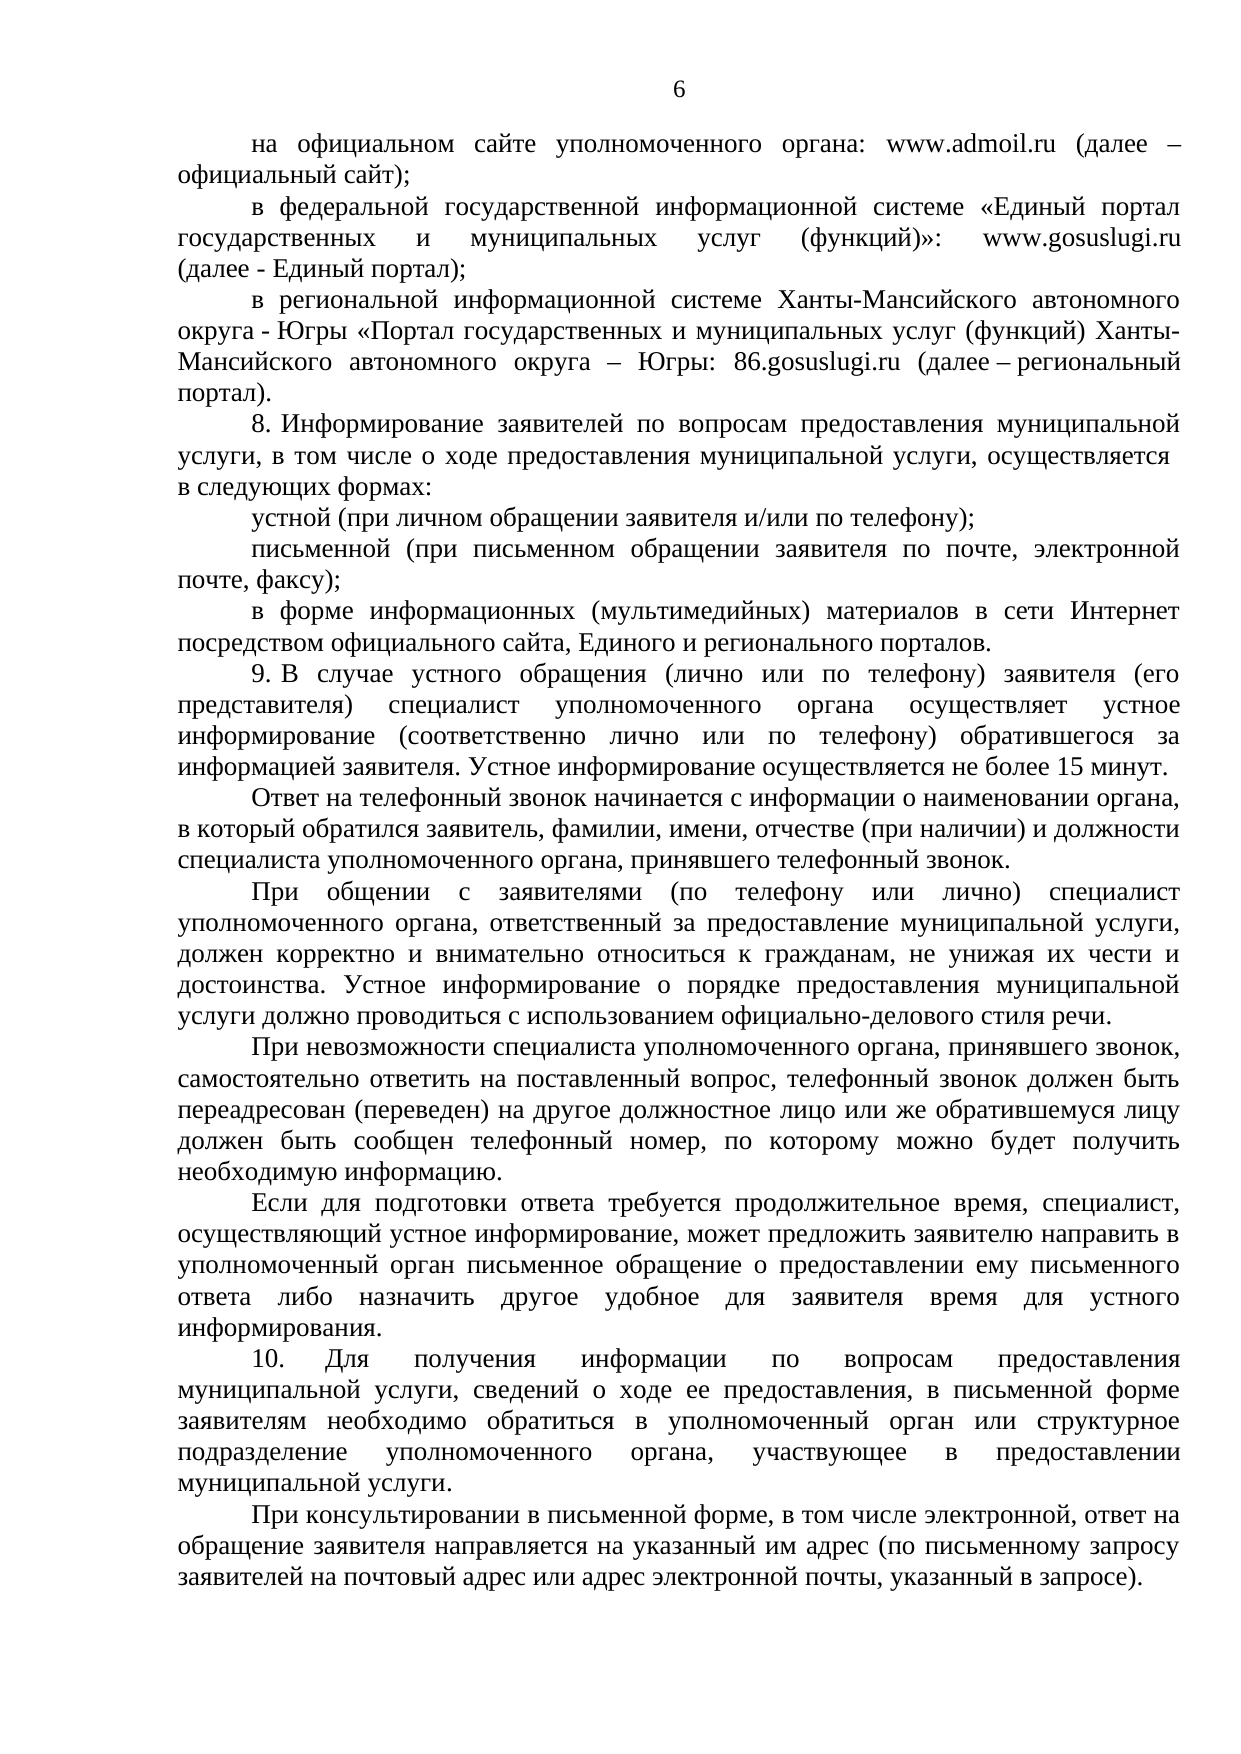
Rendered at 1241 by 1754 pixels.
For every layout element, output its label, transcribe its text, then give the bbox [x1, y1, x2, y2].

text Если для подготовки ответа требуется продолжительное время, специалист, осуществляющий устное информирование, может предложить заявителю направить в уполномоченный орган письменное обращение о предоставлении ему письменного ответа либо назначить другое удобное для заявителя время для устного информирования. [177, 1186, 1181, 1342]
text Ответ на телефонный звонок начинается с информации о наименовании органа, в который обратился заявитель, фамилии, имени, отчестве (при наличии) и должности специалиста уполномоченного органа, принявшего телефонный звонок. [177, 781, 1181, 875]
list В случае устного обращения (лично или по телефону) заявителя (его представителя) специалист уполномоченного органа осуществляет устное информирование (соответственно лично или по телефону) обратившегося за информацией заявителя. Устное информирование осуществляется не более 15 минут. [177, 657, 1181, 781]
text При консультировании в письменной форме, в том числе электронной, ответ на обращение заявителя направляется на указанный им адрес (по письменному запросу заявителей на почтовый адрес или адрес электронной почты, указанный в запросе). [177, 1498, 1181, 1591]
text в региональной информационной системе Ханты-Мансийского автономного округа - Югры «Портал государственных и муниципальных услуг (функций) Ханты-Мансийского автономного округа – Югры: 86.gosuslugi.ru (далее – региональный портал). [177, 283, 1181, 408]
text устной (при личном обращении заявителя и/или по телефону); [177, 501, 1181, 532]
list Для получения информации по вопросам предоставления муниципальной услуги, сведений о ходе ее предоставления, в письменной форме заявителям необходимо обратиться в уполномоченный орган или структурное подразделение уполномоченного органа, участвующее в предоставлении муниципальной услуги. [177, 1342, 1181, 1498]
text в федеральной государственной информационной системе «Единый портал государственных и муниципальных услуг (функций)»: www.gosuslugi.ru (далее - Единый портал); [177, 189, 1181, 283]
list Информирование заявителей по вопросам предоставления муниципальной услуги, в том числе о ходе предоставления муниципальной услуги, осуществляется в следующих формах: [177, 408, 1181, 501]
text в форме информационных (мультимедийных) материалов в сети Интернет посредством официального сайта, Единого и регионального порталов. [177, 594, 1181, 657]
text При общении с заявителями (по телефону или лично) специалист уполномоченного органа, ответственный за предоставление муниципальной услуги, должен корректно и внимательно относиться к гражданам, не унижая их чести и достоинства. Устное информирование о порядке предоставления муниципальной услуги должно проводиться с использованием официально-делового стиля речи. [177, 875, 1181, 1031]
text письменной (при письменном обращении заявителя по почте, электронной почте, факсу); [177, 532, 1181, 594]
text При невозможности специалиста уполномоченного органа, принявшего звонок, самостоятельно ответить на поставленный вопрос, телефонный звонок должен быть переадресован (переведен) на другое должностное лицо или же обратившемуся лицу должен быть сообщен телефонный номер, по которому можно будет получить необходимую информацию. [177, 1031, 1181, 1186]
text на официальном сайте уполномоченного органа: www.admoil.ru (далее – официальный сайт); [177, 127, 1181, 189]
